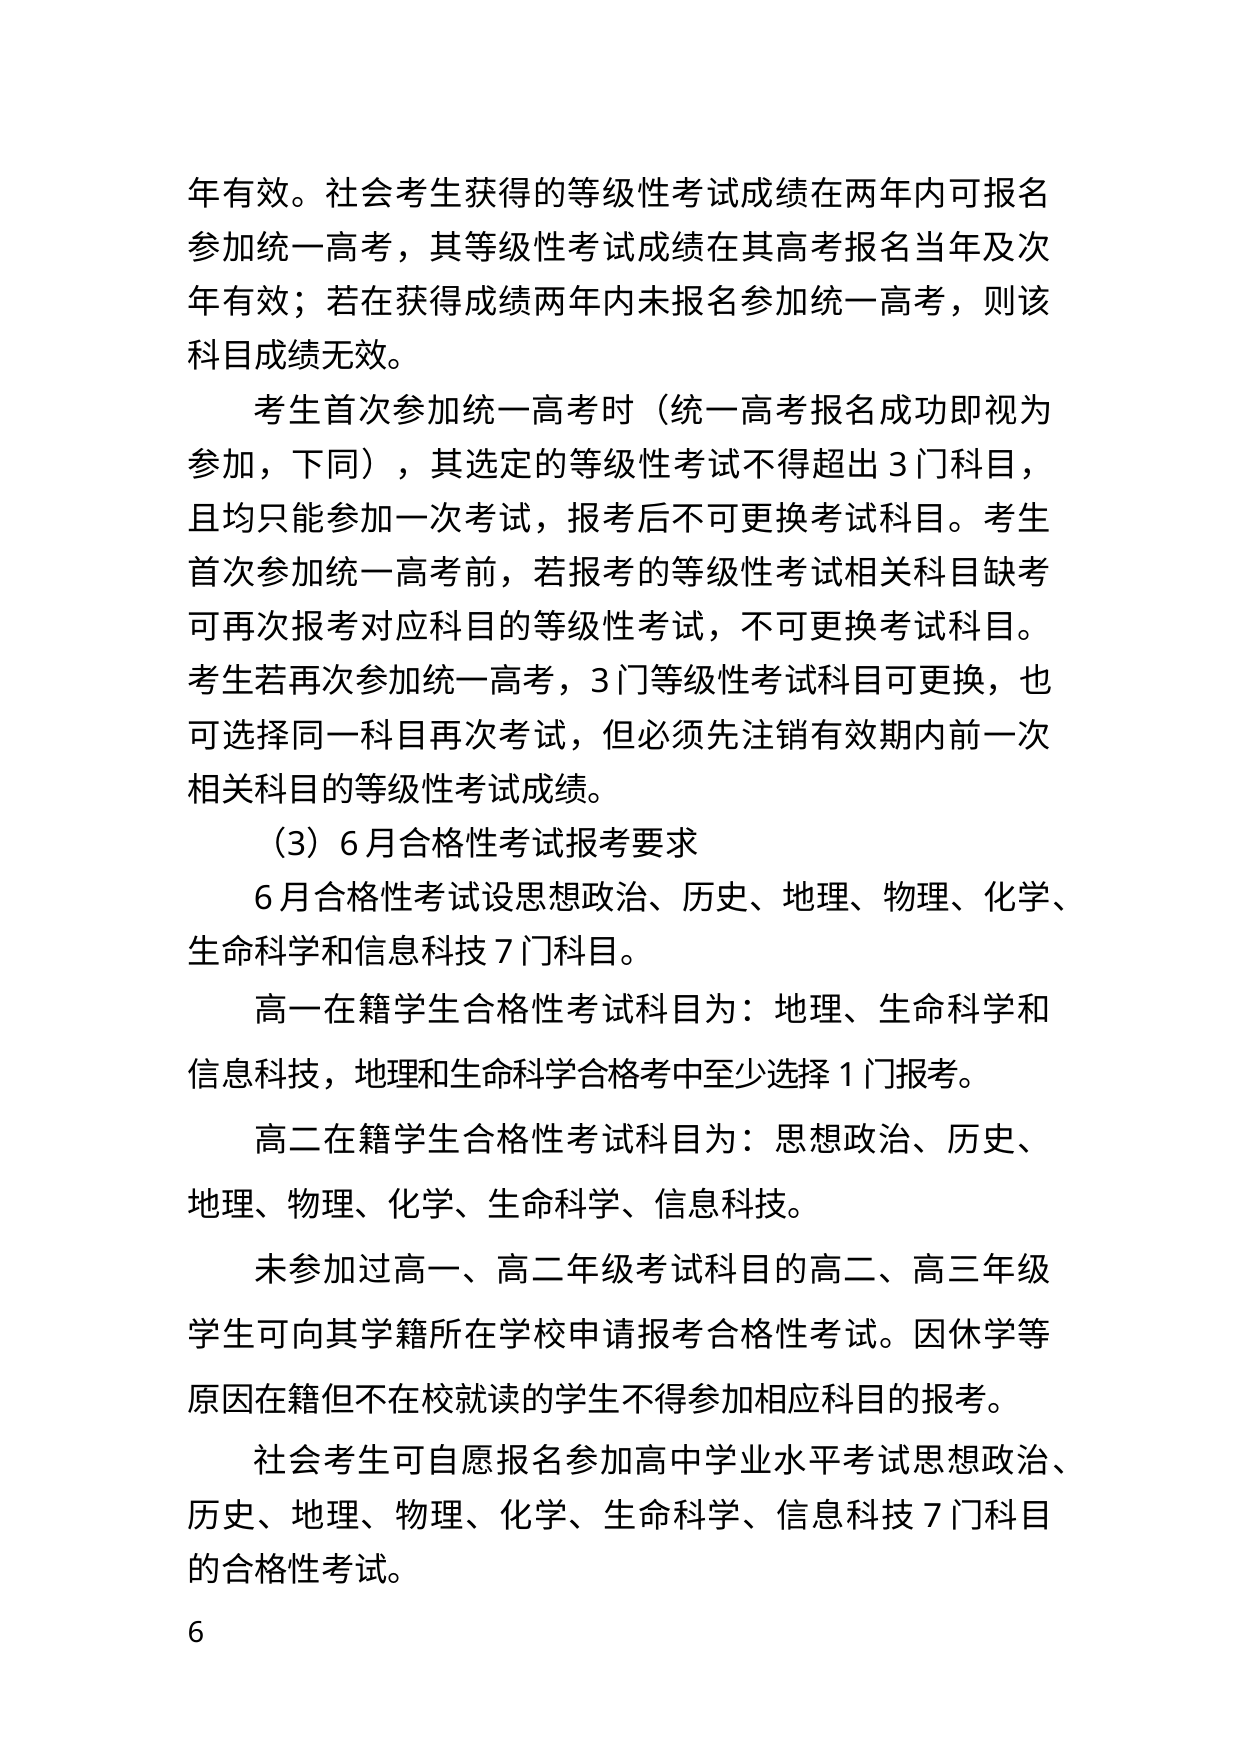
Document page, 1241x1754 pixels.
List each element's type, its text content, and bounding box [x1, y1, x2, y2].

text （3）6月合格性考试报考要求 [187, 812, 1053, 866]
text 社会考生可自愿报名参加高中学业水平考试思想政治、历史、地理、物理、化学、生命科学、信息科技7门科目的合格性考试。 [187, 1429, 1053, 1592]
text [187, 162, 1053, 379]
text 考生首次参加统一高考时（统一高考报名成功即视为参加，下同），其选定的等级性考试不得超出3门科目，且均只能参加一次考试，报考后不可更换考试科目。考生首次参加统一高考前，若报考的等级性考试相关科目缺考，可再次报考对应科目的等级性考试，不可更换考试科目。考生若再次参加统一高考，3门等级性考试科目可更换，也可选择同一科目再次考试，但必须先注销有效期内前一次相关科目的等级性考试成绩。 [187, 379, 1053, 812]
text 6月合格性考试设思想政治、历史、地理、物理、化学、生命科学和信息科技7门科目。 [187, 866, 1053, 974]
text 高二在籍学生合格性考试科目为：思想政治、历史、地理、物理、化学、生命科学、信息科技。 [187, 1104, 1053, 1234]
text 高一在籍学生合格性考试科目为：地理、生命科学和信息科技，地理和生命科学合格考中至少选择1门报考。 [187, 974, 1053, 1104]
text 未参加过高一、高二年级考试科目的高二、高三年级学生可向其学籍所在学校申请报考合格性考试。因休学等原因在籍但不在校就读的学生不得参加相应科目的报考。 [187, 1234, 1053, 1429]
